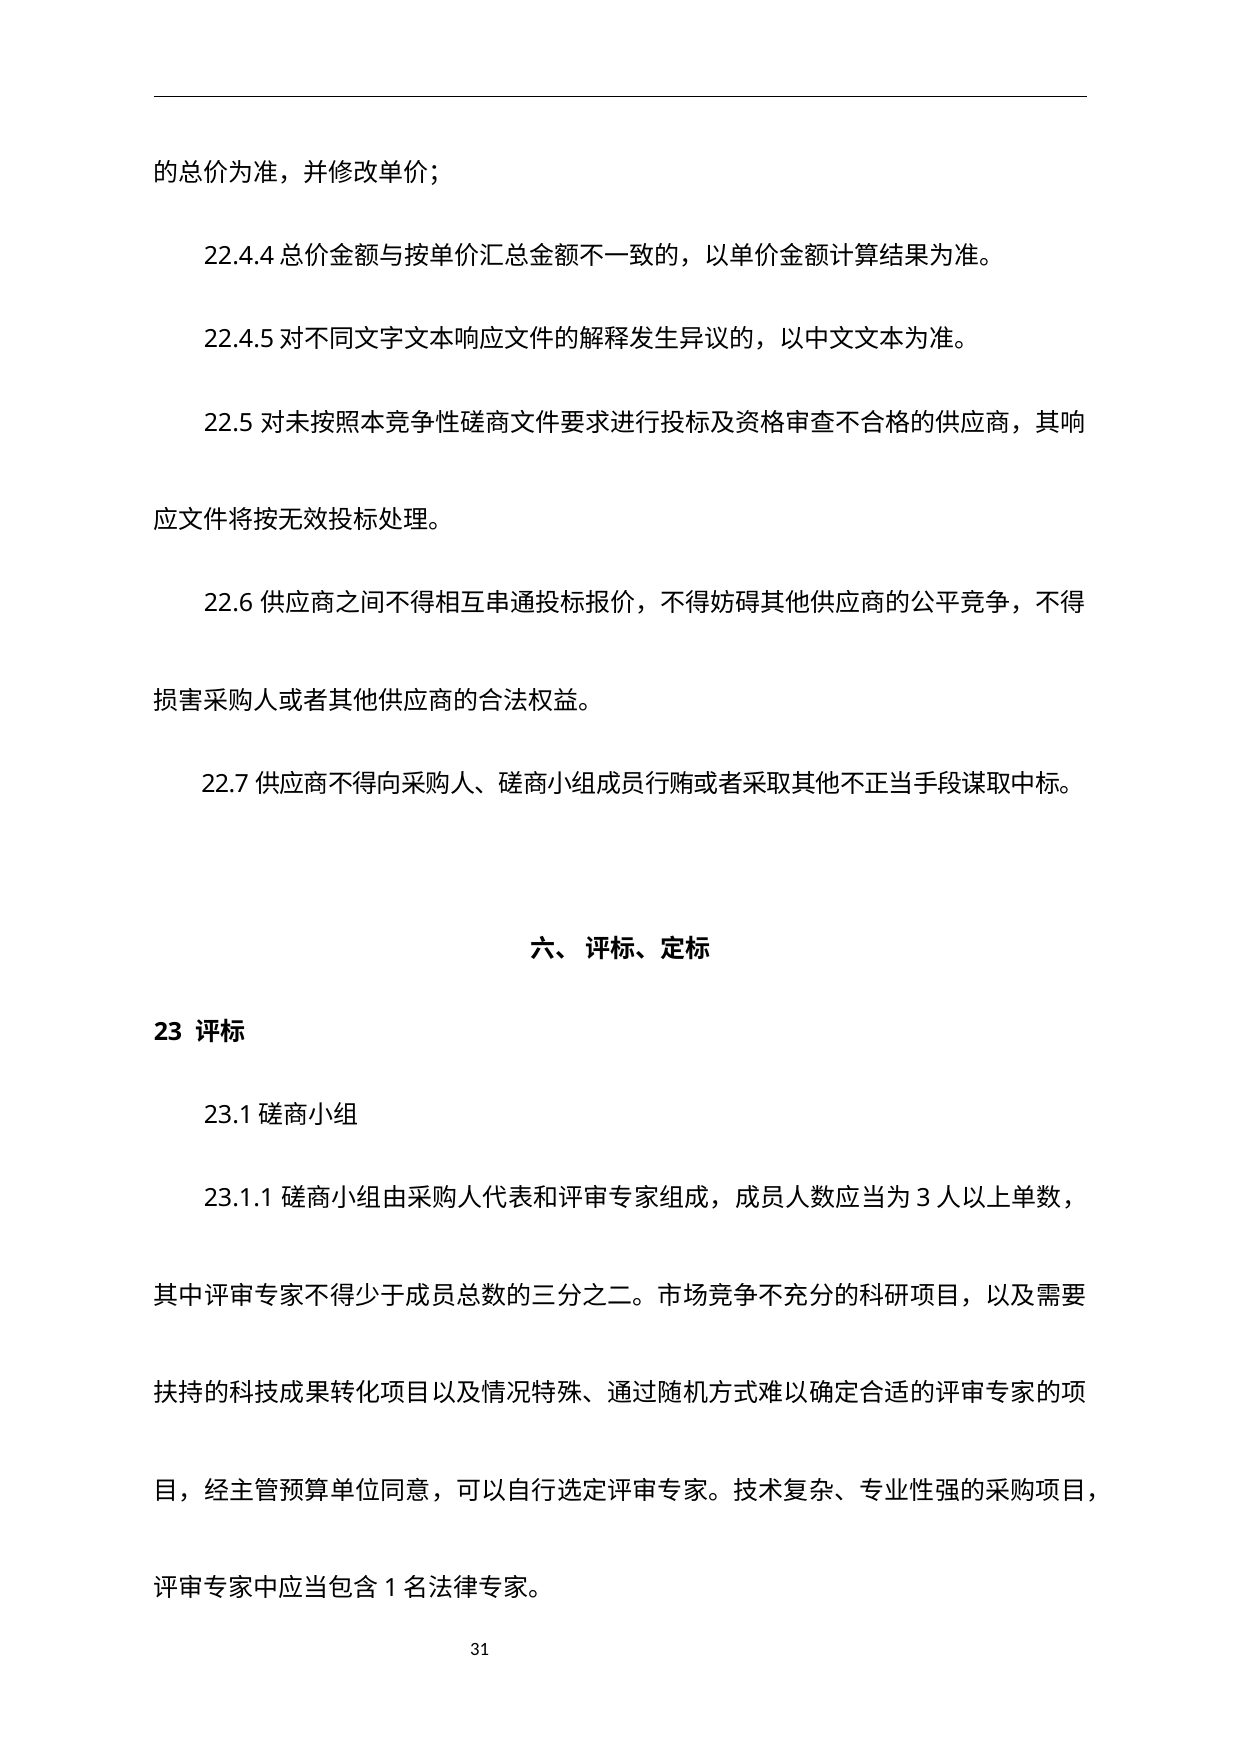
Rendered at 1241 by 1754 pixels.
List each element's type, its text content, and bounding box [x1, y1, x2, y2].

text 22.4.4总价金额与按单价汇总金额不一致的，以单价金额计算结果为准。 [153, 221, 1087, 286]
text 23.1.1 磋商小组由采购人代表和评审专家组成，成员人数应当为3人以上单数，其中评审专家不得少于成员总数的三分之二。市场竞争不充分的科研项目，以及需要扶持的科技成果转化项目以及情况特殊、通过随机方式难以确定合适的评审专家的项目，经主管预算单位同意，可以自行选定评审专家。技术复杂、专业性强的采购项目，评审专家中应当包含1名法律专家。 [153, 1163, 1087, 1618]
text 23 评标 [153, 997, 1087, 1062]
text 22.5 对未按照本竞争性磋商文件要求进行投标及资格审查不合格的供应商，其响应文件将按无效投标处理。 [153, 388, 1087, 550]
text 22.6 供应商之间不得相互串通投标报价，不得妨碍其他供应商的公平竞争，不得损害采购人或者其他供应商的合法权益。 [153, 568, 1087, 731]
text 23.1磋商小组 [153, 1080, 1087, 1145]
text 六、 评标、定标 [153, 914, 1087, 979]
text 22.4.5对不同文字文本响应文件的解释发生异议的，以中文文本为准。 [153, 304, 1087, 369]
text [153, 138, 1087, 203]
text 22.7 供应商不得向采购人、磋商小组成员行贿或者采取其他不正当手段谋取中标。 [153, 749, 1087, 814]
